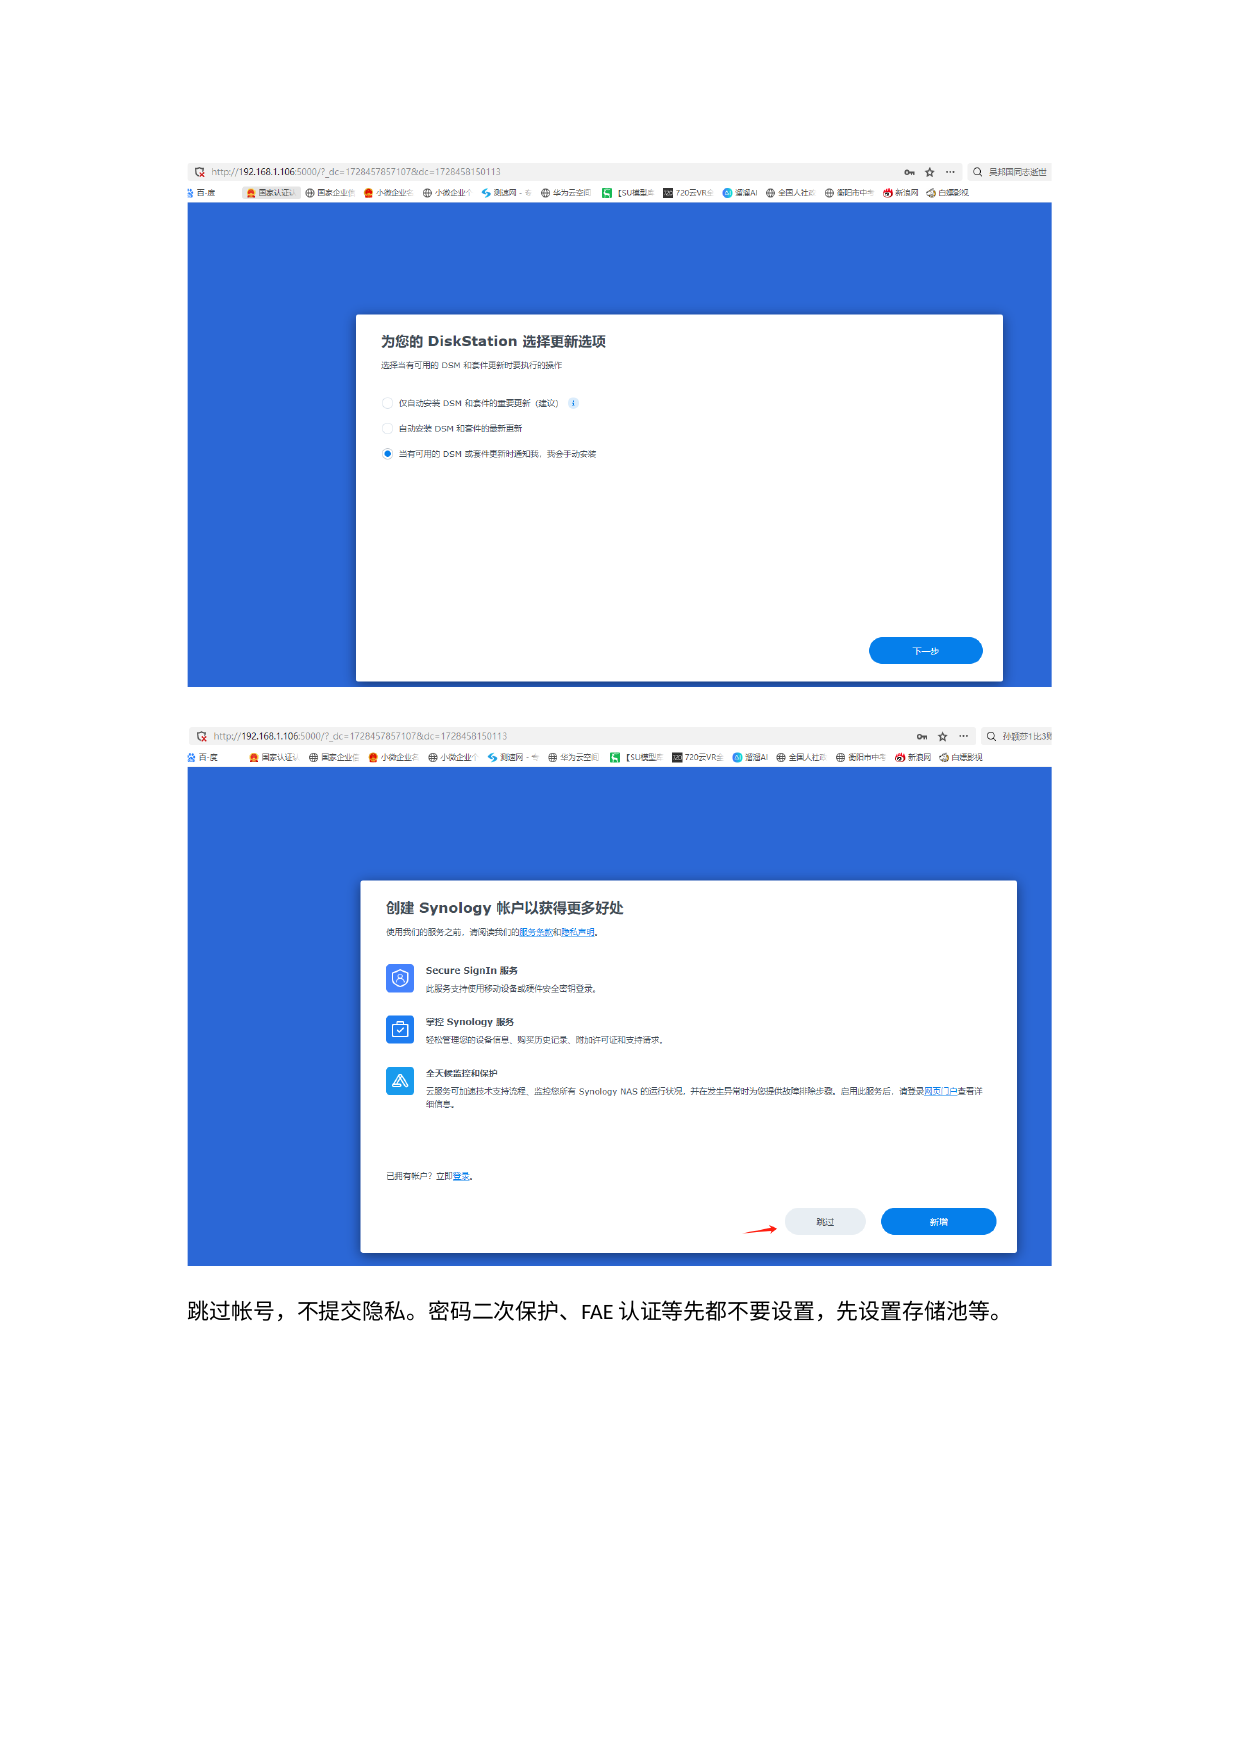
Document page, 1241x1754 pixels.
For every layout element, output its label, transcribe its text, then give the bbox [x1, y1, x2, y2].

text 跳过帐号，不提交隐私。密码二次保护、FAE认证等先都不要设置，先设置存储池等。 [187, 1294, 1053, 1326]
picture [187, 727, 1052, 1266]
picture [187, 162, 1052, 687]
